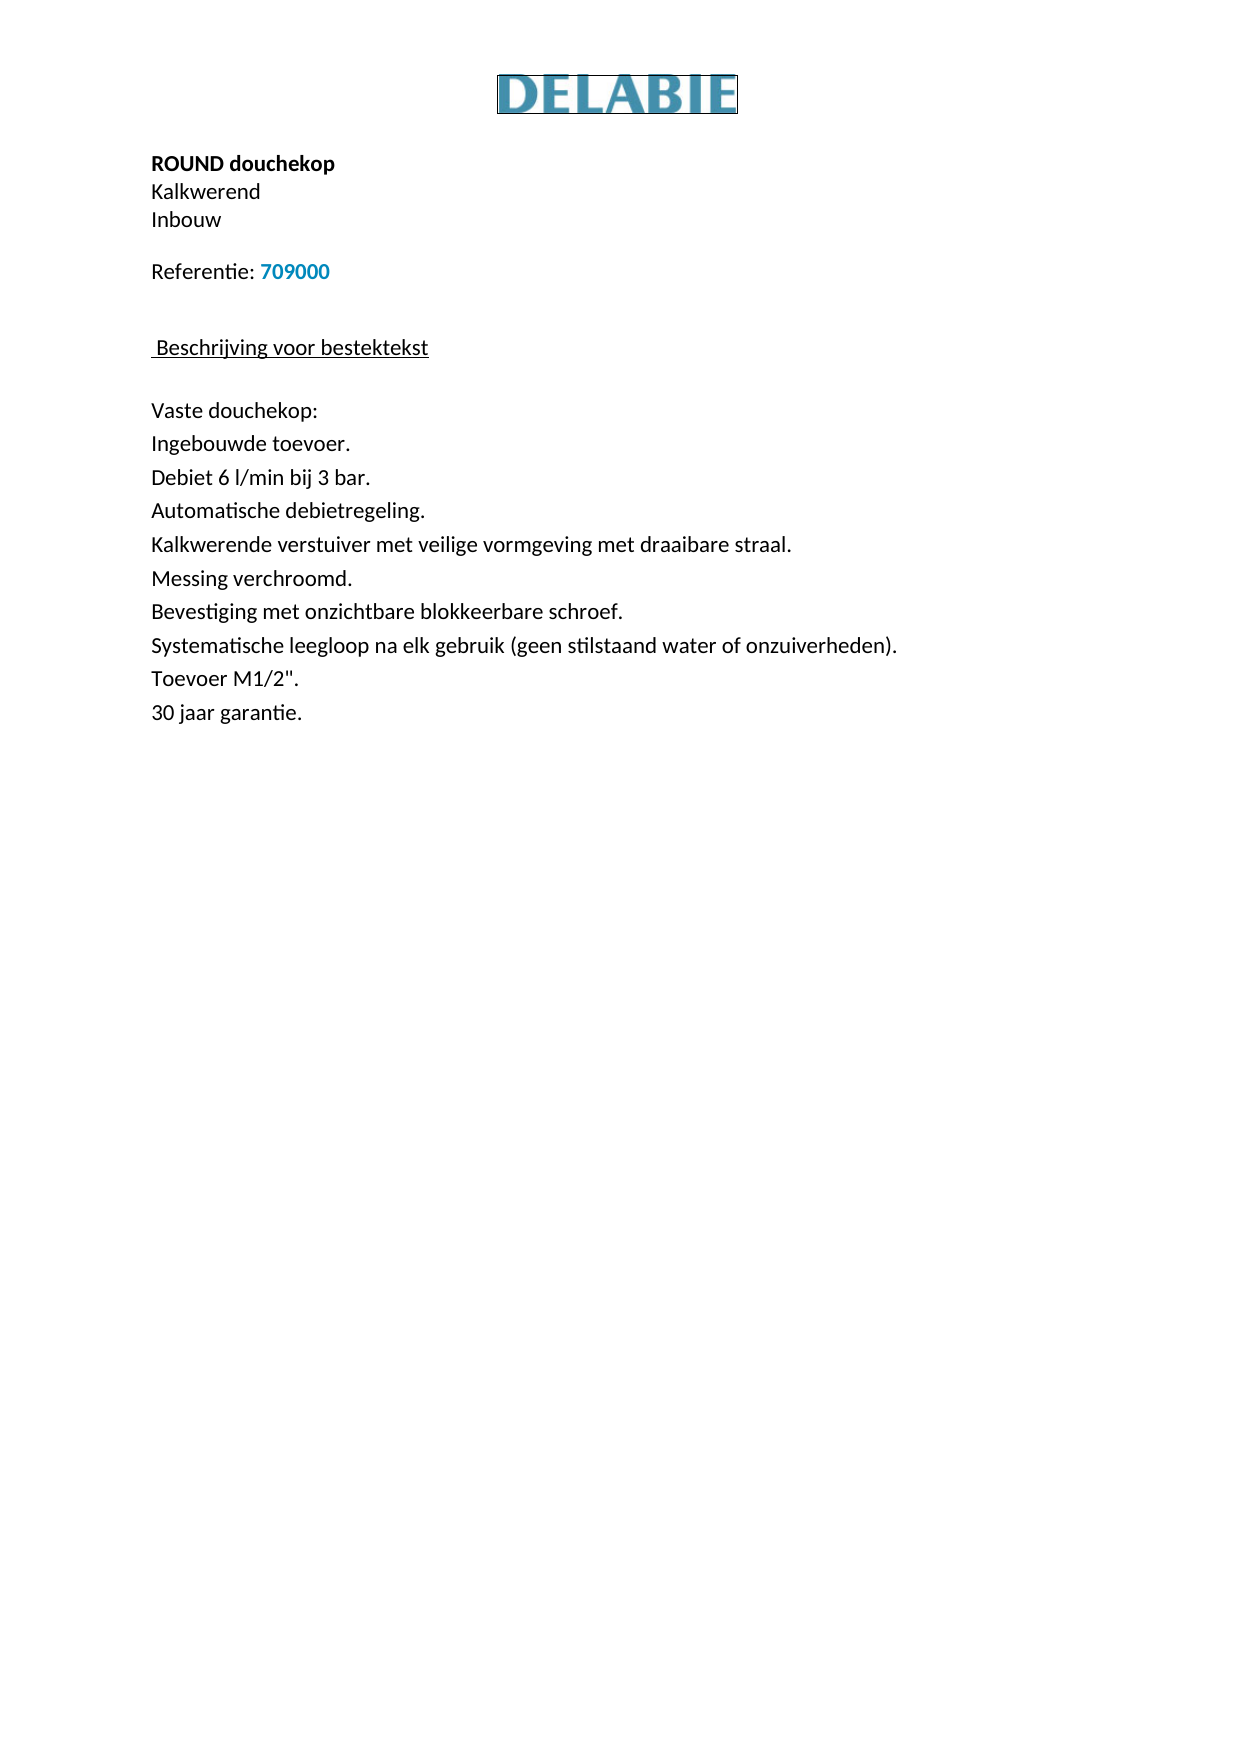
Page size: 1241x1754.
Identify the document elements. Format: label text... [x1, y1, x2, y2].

text Kalkwerende verstuiver met veilige vormgeving met draaibare straal. [151, 530, 1084, 558]
text Automatische debietregeling. [151, 497, 1084, 525]
text Messing verchroomd. [151, 564, 1084, 592]
text Vaste douchekop: [151, 396, 1084, 424]
text Kalkwerend [151, 177, 1084, 205]
text Bevestiging met onzichtbare blokkeerbare schroef. [151, 597, 1084, 625]
text Ingebouwde toevoer. [151, 429, 1084, 458]
text Systematische leegloop na elk gebruik (geen stilstaand water of onzuiverheden). [151, 631, 1084, 659]
picture [498, 76, 737, 113]
text Debiet 6 l/min bij 3 bar. [151, 463, 1084, 491]
text 30 jaar garantie. [151, 698, 1084, 726]
text Beschrijving voor bestektekst [151, 333, 1084, 361]
text ROUND douchekop [151, 149, 1084, 177]
text Referentie: 709000 [151, 257, 1084, 285]
text Inbouw [151, 205, 1084, 233]
text Toevoer M1/2". [151, 664, 1084, 692]
